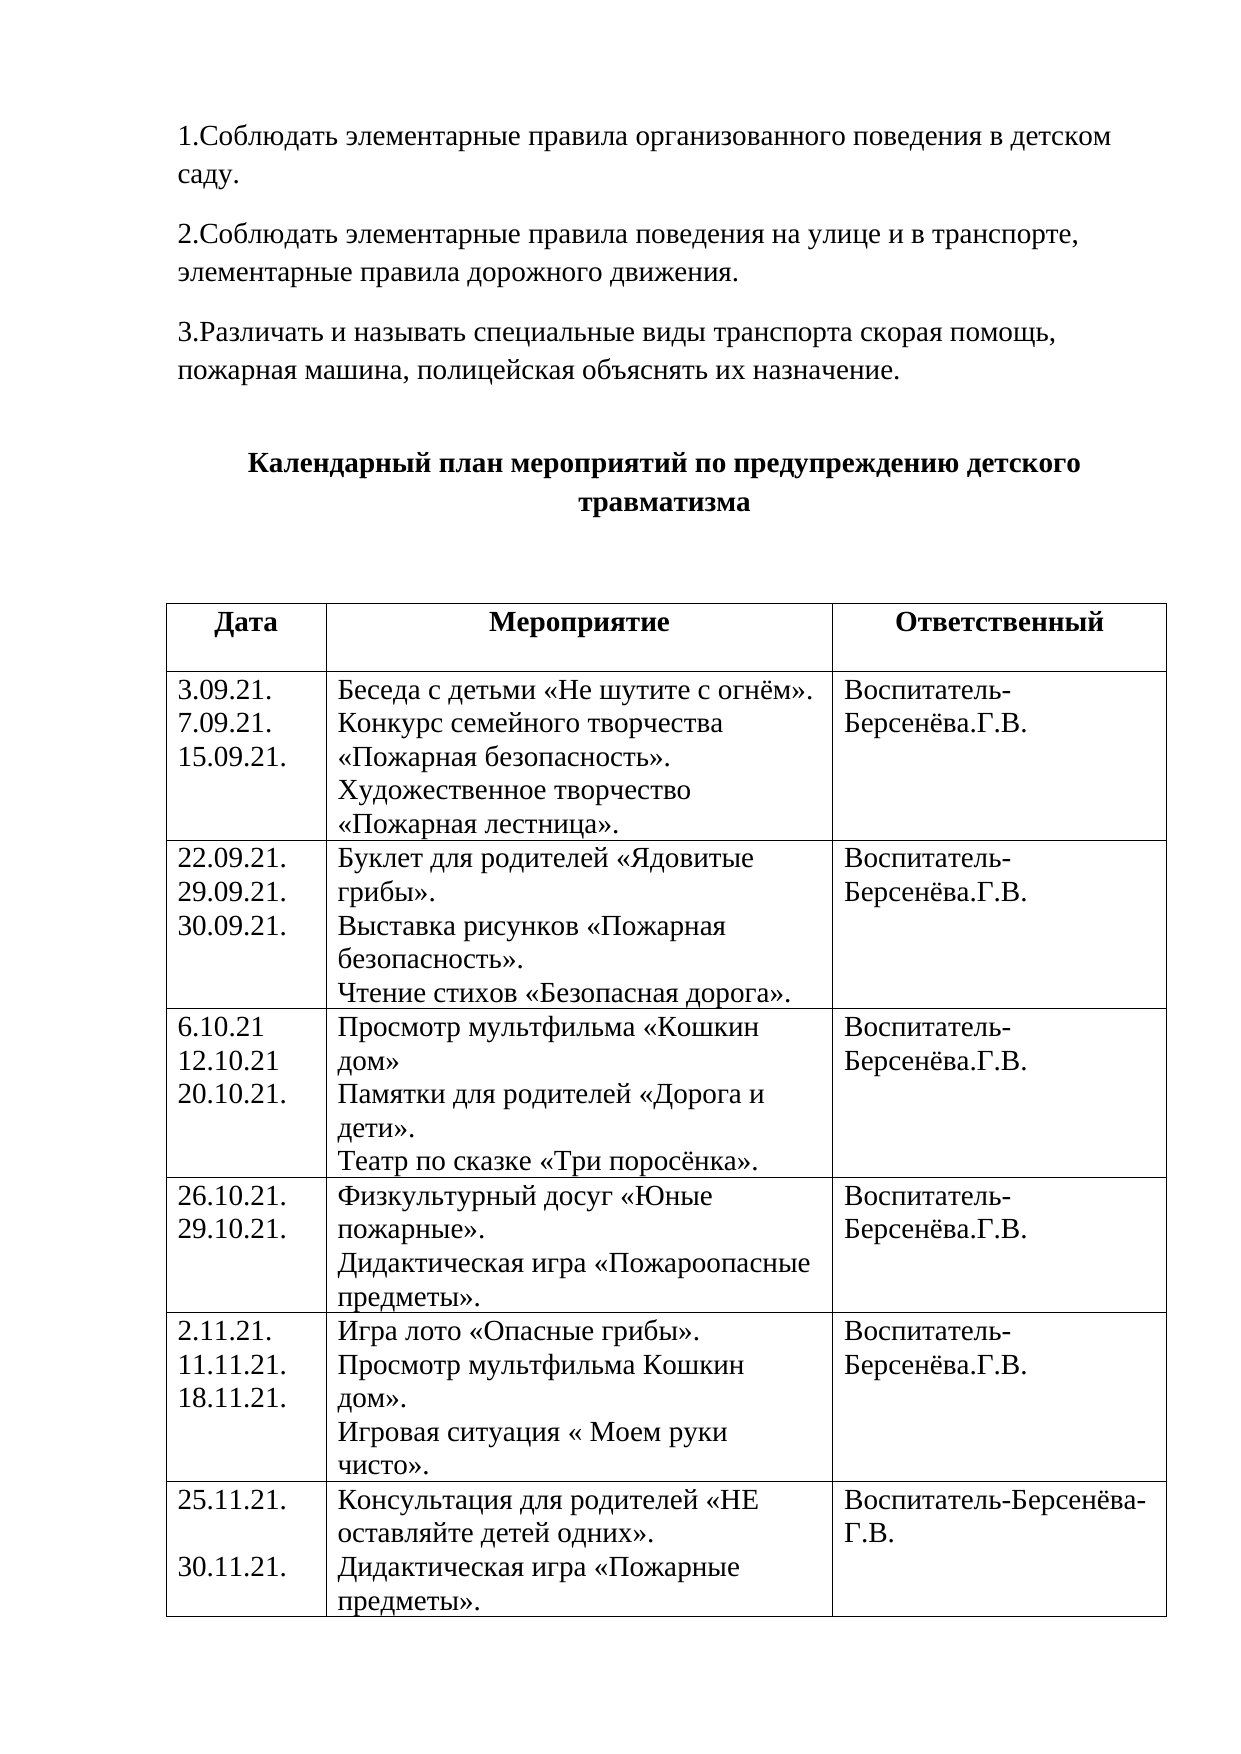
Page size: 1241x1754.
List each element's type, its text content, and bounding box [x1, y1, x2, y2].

table_cell Беседа с детьми «Не шутите с огнём». Конкурс семейного творчества «Пожарная безопасность». Художественное творчество «Пожарная лестница». [327, 672, 832, 839]
text 2.Соблюдать элементарные правила поведения на улице и в транспорте, элементарные правила дорожного движения. [177, 216, 1152, 288]
text 3.Различать и называть специальные виды транспорта скорая помощь, пожарная машина, полицейская объяснять их назначение. [177, 314, 1152, 386]
table_header Дата [167, 604, 326, 671]
table_cell Воспитатель-Берсенёва.Г.В. [833, 1009, 1166, 1177]
table_cell 22.09.21. 29.09.21. 30.09.21. [167, 841, 326, 1008]
text Календарный план мероприятий по предупреждению детского травматизма [177, 445, 1152, 517]
table_cell Консультация для родителей «НЕ оставляйте детей одних». Дидактическая игра «Пожарные предметы». [327, 1482, 832, 1616]
table_cell Воспитатель-Берсенёва-Г.В. [833, 1482, 1166, 1616]
table_cell Буклет для родителей «Ядовитые грибы». Выставка рисунков «Пожарная безопасность». Чтение стихов «Безопасная дорога». [327, 841, 832, 1008]
table_cell Физкультурный досуг «Юные пожарные». Дидактическая игра «Пожароопасные предметы». [327, 1178, 832, 1312]
table_cell Воспитатель-Берсенёва.Г.В. [833, 841, 1166, 1008]
table_cell Просмотр мультфильма «Кошкин дом» Памятки для родителей «Дорога и дети». Театр по сказке «Три поросёнка». [327, 1009, 832, 1177]
text 1.Соблюдать элементарные правила организованного поведения в детском саду. [177, 118, 1152, 190]
table_cell 26.10.21. 29.10.21. [167, 1178, 326, 1312]
table_header Ответственный [833, 604, 1166, 671]
table_cell Воспитатель-Берсенёва.Г.В. [833, 1313, 1166, 1481]
table_cell 25.11.21. 30.11.21. [167, 1482, 326, 1616]
table_cell 6.10.21 12.10.21 20.10.21. [167, 1009, 326, 1177]
table_cell Воспитатель-Берсенёва.Г.В. [833, 672, 1166, 839]
table_header Мероприятие [327, 604, 832, 671]
table_cell Воспитатель-Берсенёва.Г.В. [833, 1178, 1166, 1312]
table_cell 2.11.21. 11.11.21. 18.11.21. [167, 1313, 326, 1481]
table_cell Игра лото «Опасные грибы». Просмотр мультфильма Кошкин дом». Игровая ситуация « Моем руки чисто». [327, 1313, 832, 1481]
table_cell 3.09.21. 7.09.21. 15.09.21. [167, 672, 326, 839]
